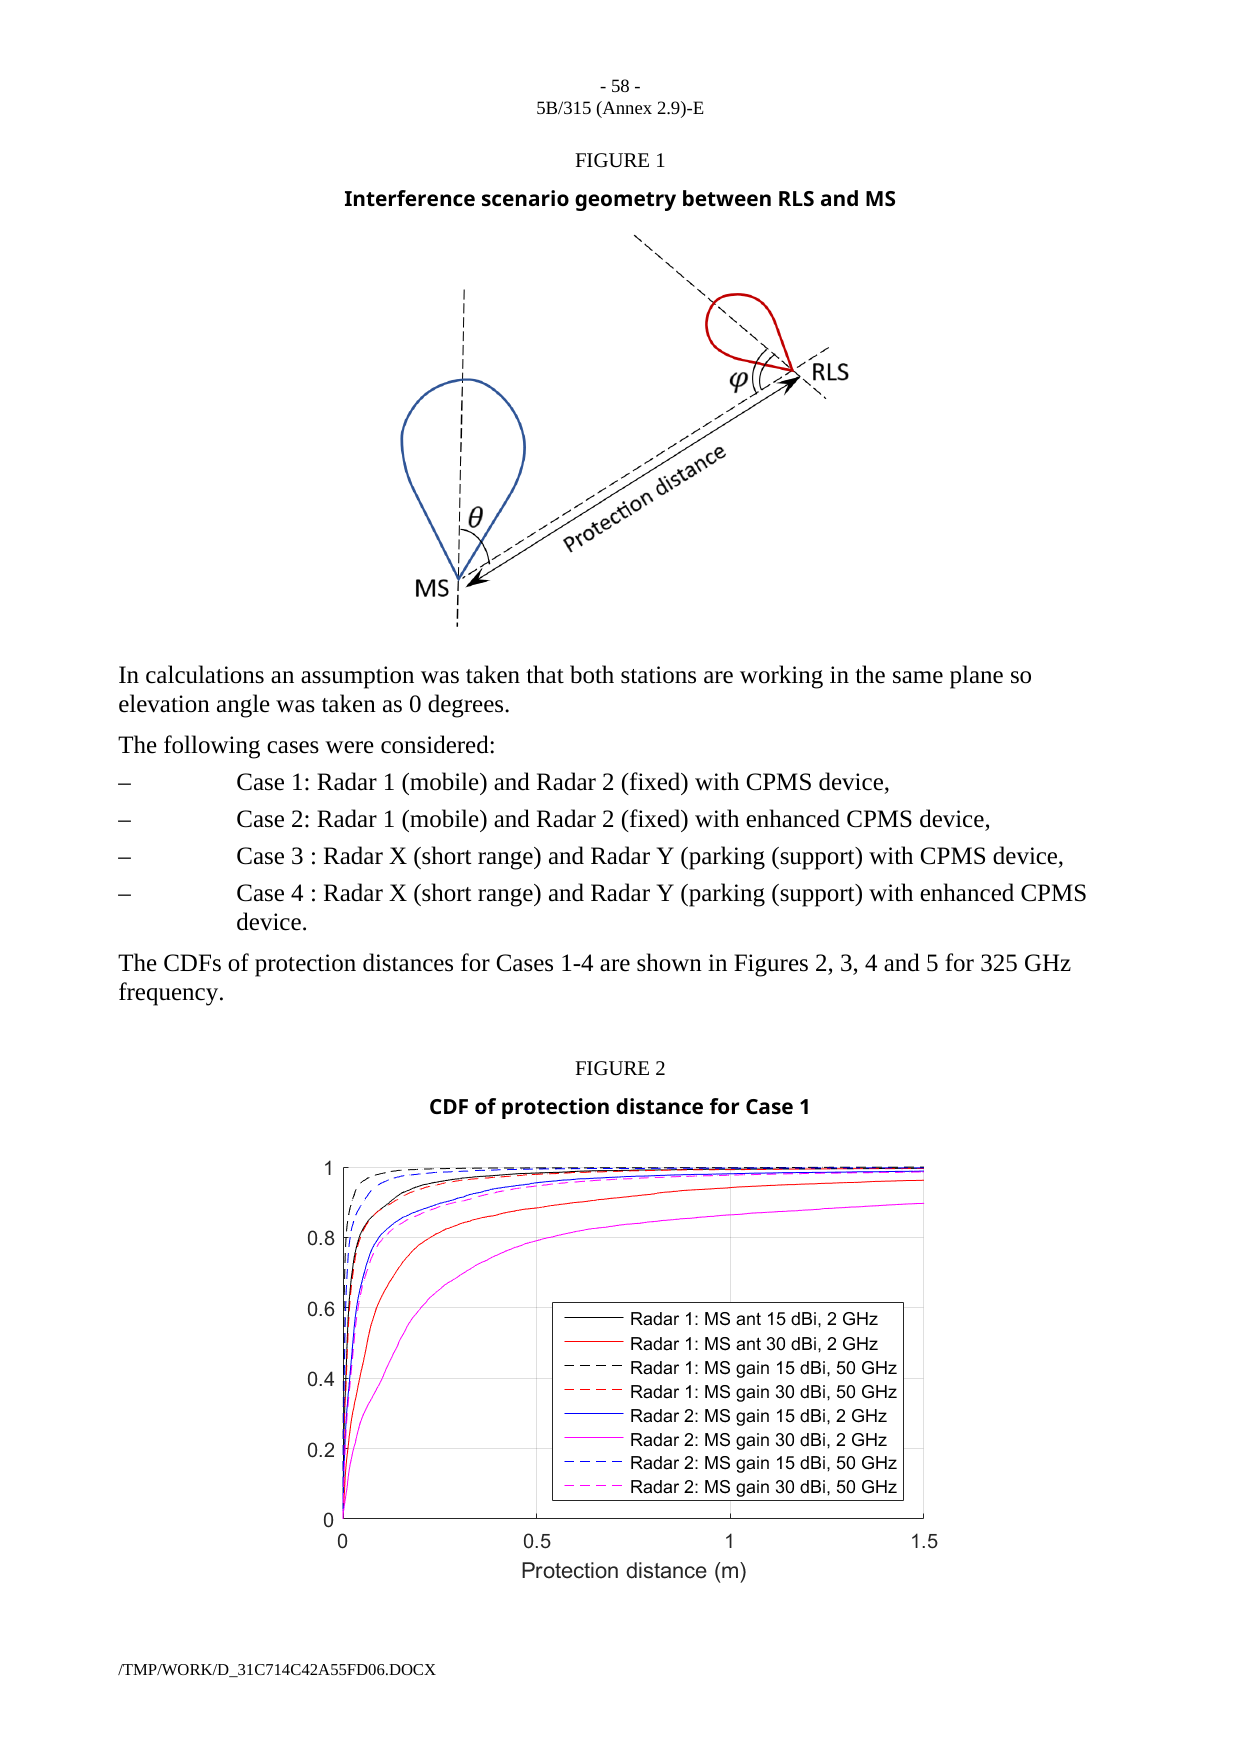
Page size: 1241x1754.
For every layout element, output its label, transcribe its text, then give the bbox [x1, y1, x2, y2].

title CDF of protection distance for Case 1 [118, 1092, 1122, 1121]
text Figure 1 [118, 148, 1122, 172]
title Interference scenario geometry between RLS and MS [118, 184, 1122, 213]
text ‒ Case 3 : Radar X (short range) and Radar Y (parking (support) with CPMS device, [118, 841, 1122, 870]
text In calculations an assumption was taken that both stations are working in the same plane so elevation angle was taken as 0 degrees. [118, 660, 1122, 718]
text ‒ Case 1: Radar 1 (mobile) and Radar 2 (fixed) with CPMS device, [118, 767, 1122, 796]
text The CDFs of protection distances for Cases 1-4 are shown in Figures 2, 3, 4 and 5 for 325 GHz frequency. [118, 948, 1122, 1006]
text Figure 2 [118, 1056, 1122, 1080]
picture [245, 1133, 995, 1583]
text ‒ Case 4 : Radar X (short range) and Radar Y (parking (support) with enhanced CPMS device. [118, 878, 1122, 936]
text ‒ Case 2: Radar 1 (mobile) and Radar 2 (fixed) with enhanced CPMS device, [118, 804, 1122, 833]
text The following cases were considered: [118, 730, 1122, 759]
picture [374, 225, 866, 636]
